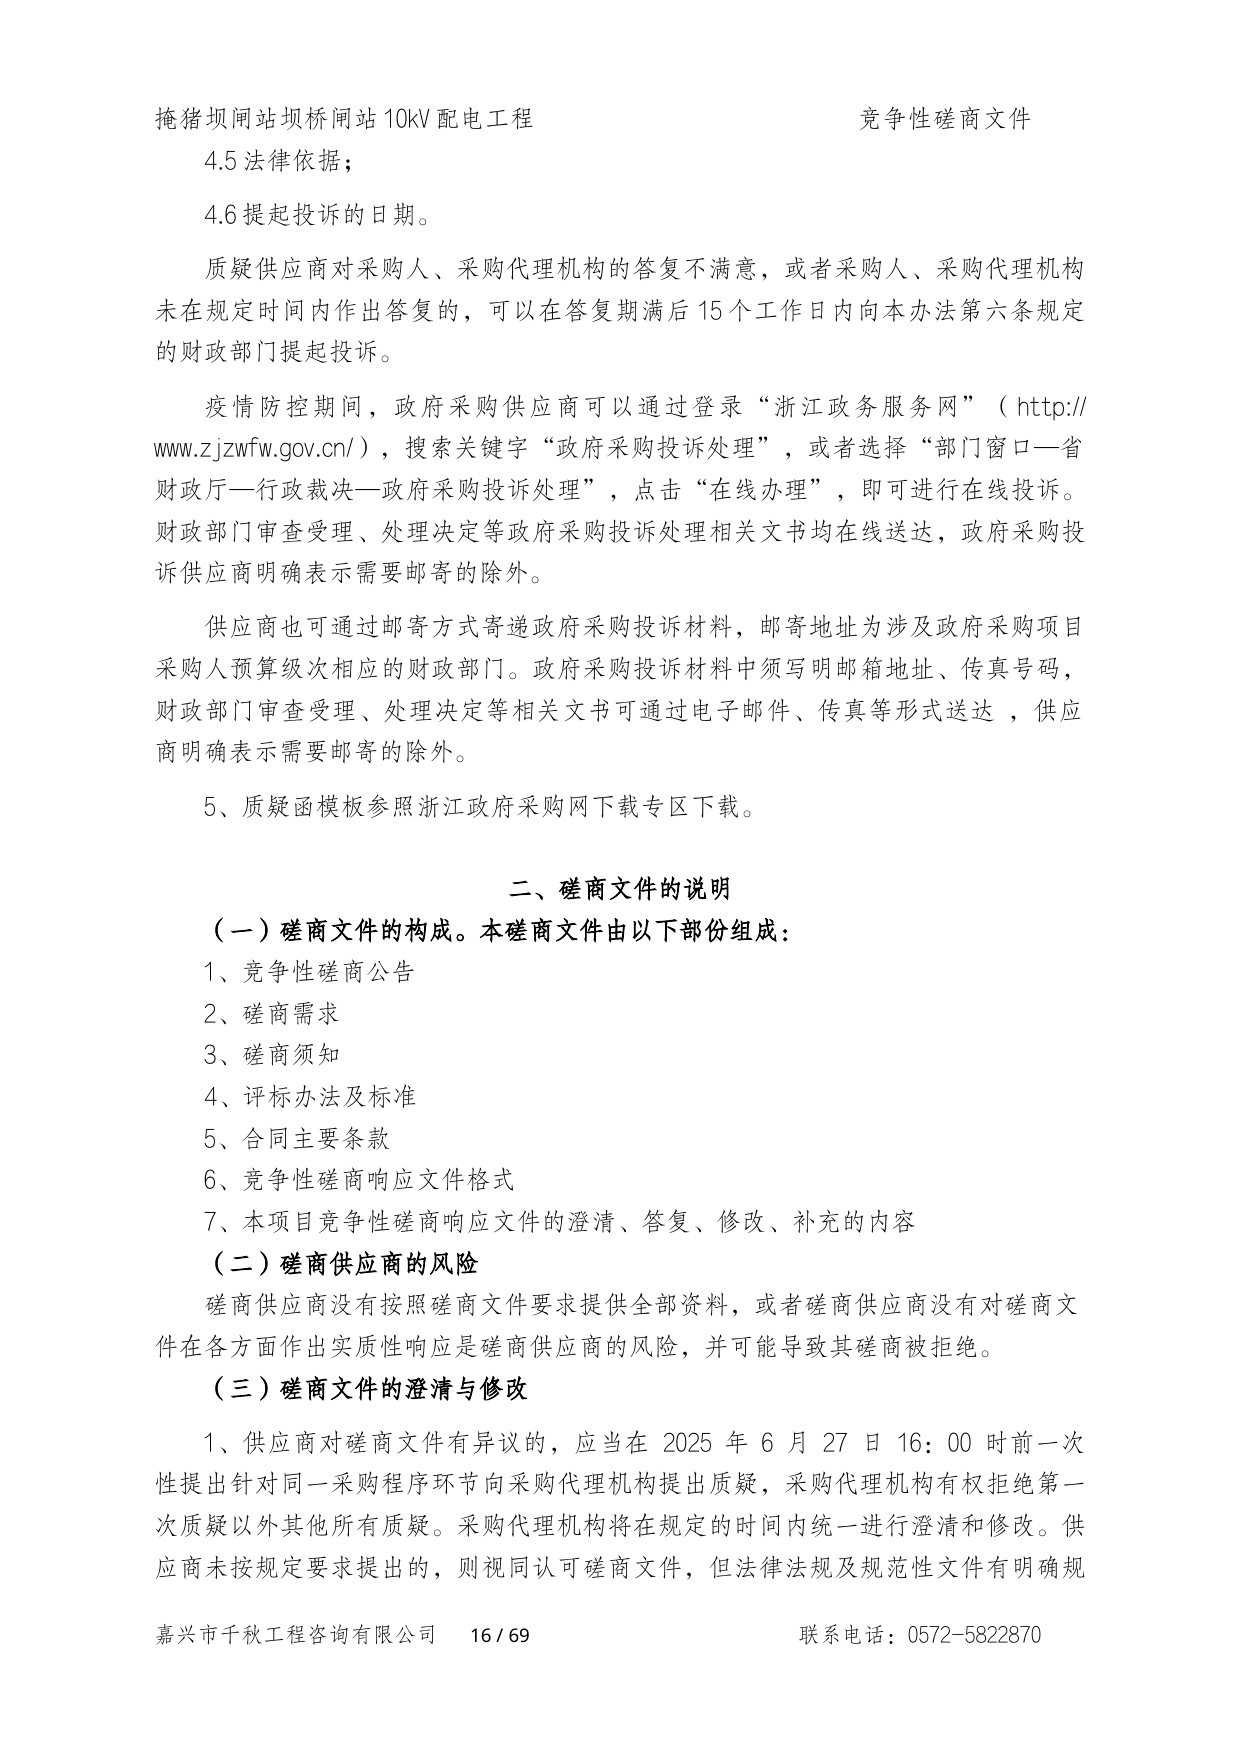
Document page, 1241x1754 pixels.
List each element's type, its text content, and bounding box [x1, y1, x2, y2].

text 2、磋商需求 [153, 1000, 1087, 1028]
text 疫情防控期间，政府采购供应商可以通过登录“浙江政务服务网”（http://www.zjzwfw.gov.cn/），搜索关键字“政府采购投诉处理”，或者选择“部门窗口—省财政厅—行政裁决—政府采购投诉处理”，点击“在线办理”，即可进行在线投诉。财政部门审查受理、处理决定等政府采购投诉处理相关文书均在线送达，政府采购投诉供应商明确表示需要邮寄的除外。 [153, 393, 1087, 588]
text 5、合同主要条款 [153, 1125, 1087, 1153]
text （一）磋商文件的构成。本磋商文件由以下部份组成： [153, 917, 1087, 945]
text （二）磋商供应商的风险 [153, 1250, 1087, 1278]
text 磋商供应商没有按照磋商文件要求提供全部资料，或者磋商供应商没有对磋商文件在各方面作出实质性响应是磋商供应商的风险，并可能导致其磋商被拒绝。 [153, 1292, 1087, 1362]
text 7、本项目竞争性磋商响应文件的澄清、答复、修改、补充的内容 [153, 1209, 1087, 1237]
text 6、竞争性磋商响应文件格式 [153, 1167, 1087, 1195]
text 3、磋商须知 [153, 1042, 1087, 1070]
text 质疑供应商对采购人、采购代理机构的答复不满意，或者采购人、采购代理机构未在规定时间内作出答复的，可以在答复期满后15个工作日内向本办法第六条规定的财政部门提起投诉。 [153, 256, 1087, 367]
text 4.6提起投诉的日期。 [153, 202, 1087, 229]
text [153, 1429, 1087, 1582]
text 4.5法律依据； [153, 148, 1087, 175]
text 5、质疑函模板参照浙江政府采购网下载专区下载。 [153, 793, 1087, 821]
text 1、竞争性磋商公告 [153, 959, 1087, 987]
subtitle 二、磋商文件的说明 [153, 875, 1087, 903]
text 供应商也可通过邮寄方式寄递政府采购投诉材料，邮寄地址为涉及政府采购项目采购人预算级次相应的财政部门。政府采购投诉材料中须写明邮箱地址、传真号码，财政部门审查受理、处理决定等相关文书可通过电子邮件、传真等形式送达 ，供应商明确表示需要邮寄的除外。 [153, 614, 1087, 767]
text （三）磋商文件的澄清与修改 [153, 1375, 1087, 1403]
text 4、评标办法及标准 [153, 1084, 1087, 1112]
